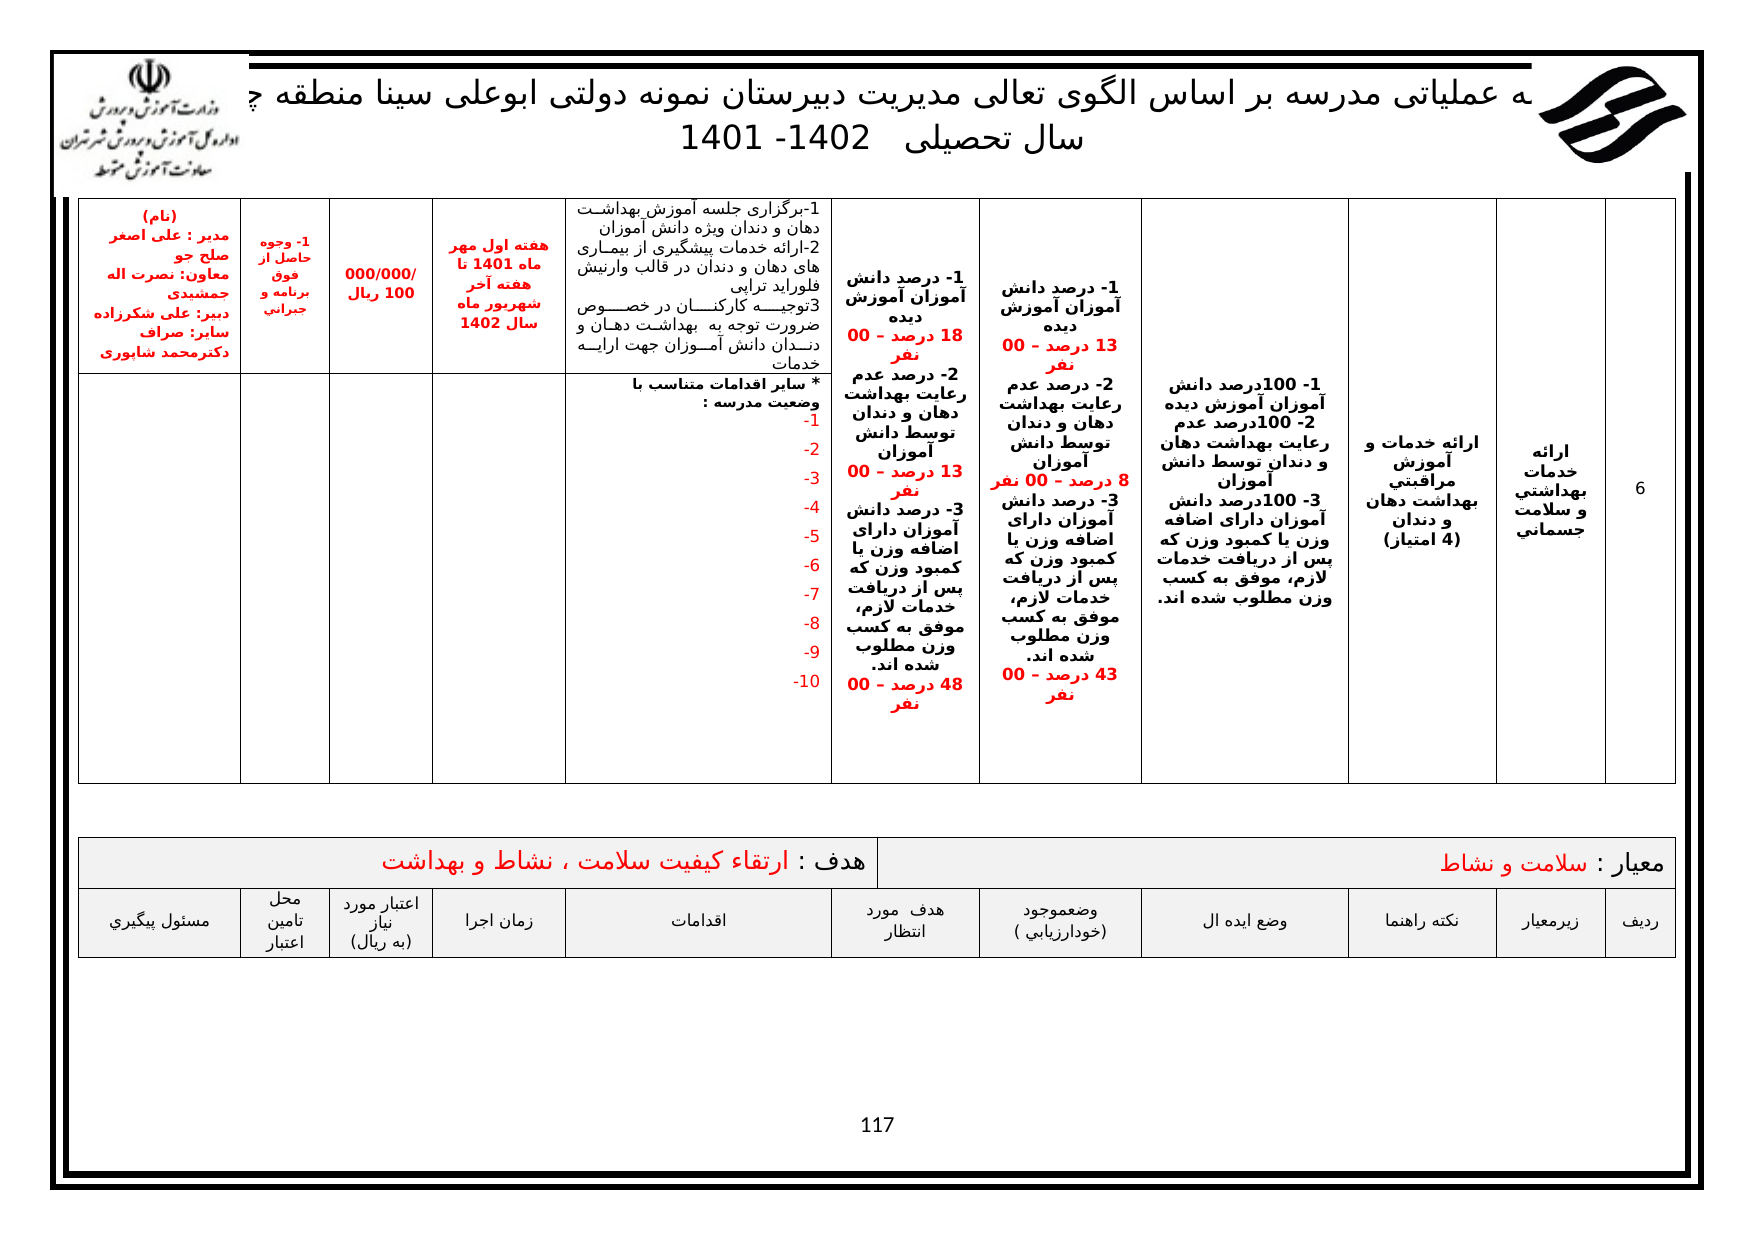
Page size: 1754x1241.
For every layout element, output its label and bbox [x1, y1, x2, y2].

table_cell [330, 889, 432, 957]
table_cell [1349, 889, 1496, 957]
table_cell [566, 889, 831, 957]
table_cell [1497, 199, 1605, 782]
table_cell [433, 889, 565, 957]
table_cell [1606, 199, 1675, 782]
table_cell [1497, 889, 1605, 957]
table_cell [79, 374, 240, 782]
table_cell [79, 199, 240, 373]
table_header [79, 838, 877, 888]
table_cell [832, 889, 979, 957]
picture [52, 54, 248, 194]
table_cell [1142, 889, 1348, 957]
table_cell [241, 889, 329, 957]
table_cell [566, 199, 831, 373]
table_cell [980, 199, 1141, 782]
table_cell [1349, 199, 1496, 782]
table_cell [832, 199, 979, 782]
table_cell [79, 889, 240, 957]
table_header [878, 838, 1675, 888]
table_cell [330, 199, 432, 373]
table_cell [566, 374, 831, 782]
picture [1530, 60, 1693, 171]
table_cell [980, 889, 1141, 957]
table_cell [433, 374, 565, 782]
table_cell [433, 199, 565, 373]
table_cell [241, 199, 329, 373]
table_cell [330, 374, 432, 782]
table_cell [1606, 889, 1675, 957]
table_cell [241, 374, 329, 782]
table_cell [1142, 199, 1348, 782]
